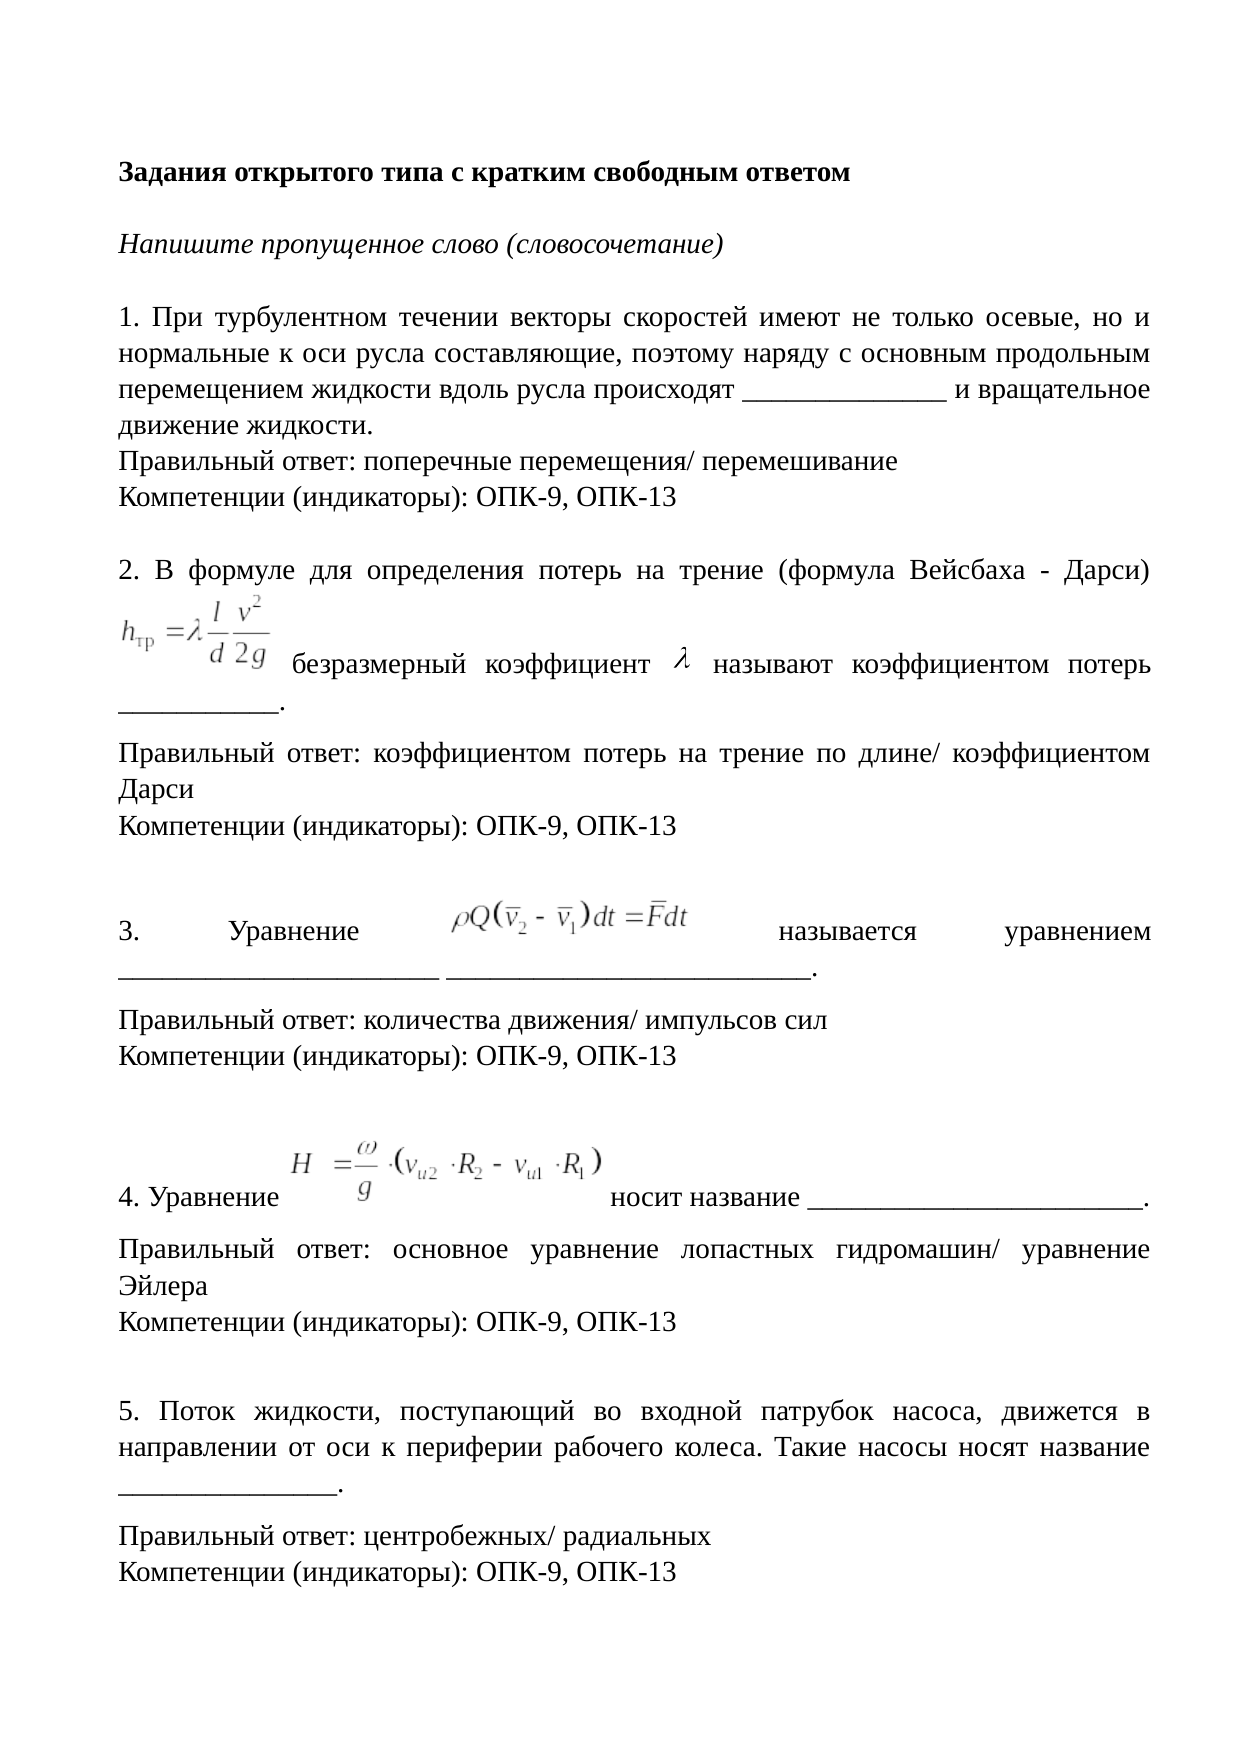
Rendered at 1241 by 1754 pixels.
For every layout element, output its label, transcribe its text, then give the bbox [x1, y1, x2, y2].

text Правильный ответ: коэффициентом потерь на трение по длине/ коэффициентом Дарси [118, 736, 1152, 805]
text Напишите пропущенное слово (словосочетание) [118, 227, 1152, 260]
text Правильный ответ: количества движения/ импульсов сил [118, 1002, 1152, 1036]
text 5. Поток жидкости, поступающий во входной патрубок насоса, движется в направлении от оси к периферии рабочего колеса. Такие насосы носят название _______________. [118, 1393, 1152, 1499]
list Компетенции (индикаторы): ОПК-9, ОПК-13 [118, 479, 1152, 513]
text Правильный ответ: поперечные перемещения/ перемешивание [118, 443, 1152, 477]
text 2. В формуле для определения потерь на трение (формула Вейсбаха - Дарси) безразмерный коэффициент называют коэффициентом потерь ___________. [118, 552, 1152, 716]
text Правильный ответ: основное уравнение лопастных гидромашин/ уравнение Эйлера [118, 1232, 1152, 1301]
text Задания открытого типа с кратким свободным ответом [118, 154, 1152, 188]
text 4. Уравнение носит название _______________________. [118, 1127, 1152, 1212]
list Компетенции (индикаторы): ОПК-9, ОПК-13 [118, 1038, 1152, 1072]
text Правильный ответ: центробежных/ радиальных [118, 1518, 1152, 1551]
text 3. Уравнение называется уравнением ______________________ _________________________. [118, 897, 1152, 983]
list Компетенции (индикаторы): ОПК-9, ОПК-13 [118, 1554, 1152, 1588]
text 1. При турбулентном течении векторы скоростей имеют не только осевые, но и нормальные к оси русла составляющие, поэтому наряду с основным продольным перемещением жидкости вдоль русла происходят ______________ и вращательное движение жидкости. [118, 299, 1152, 441]
list Компетенции (индикаторы): ОПК-9, ОПК-13 [118, 1304, 1152, 1337]
list Компетенции (индикаторы): ОПК-9, ОПК-13 [118, 808, 1152, 841]
